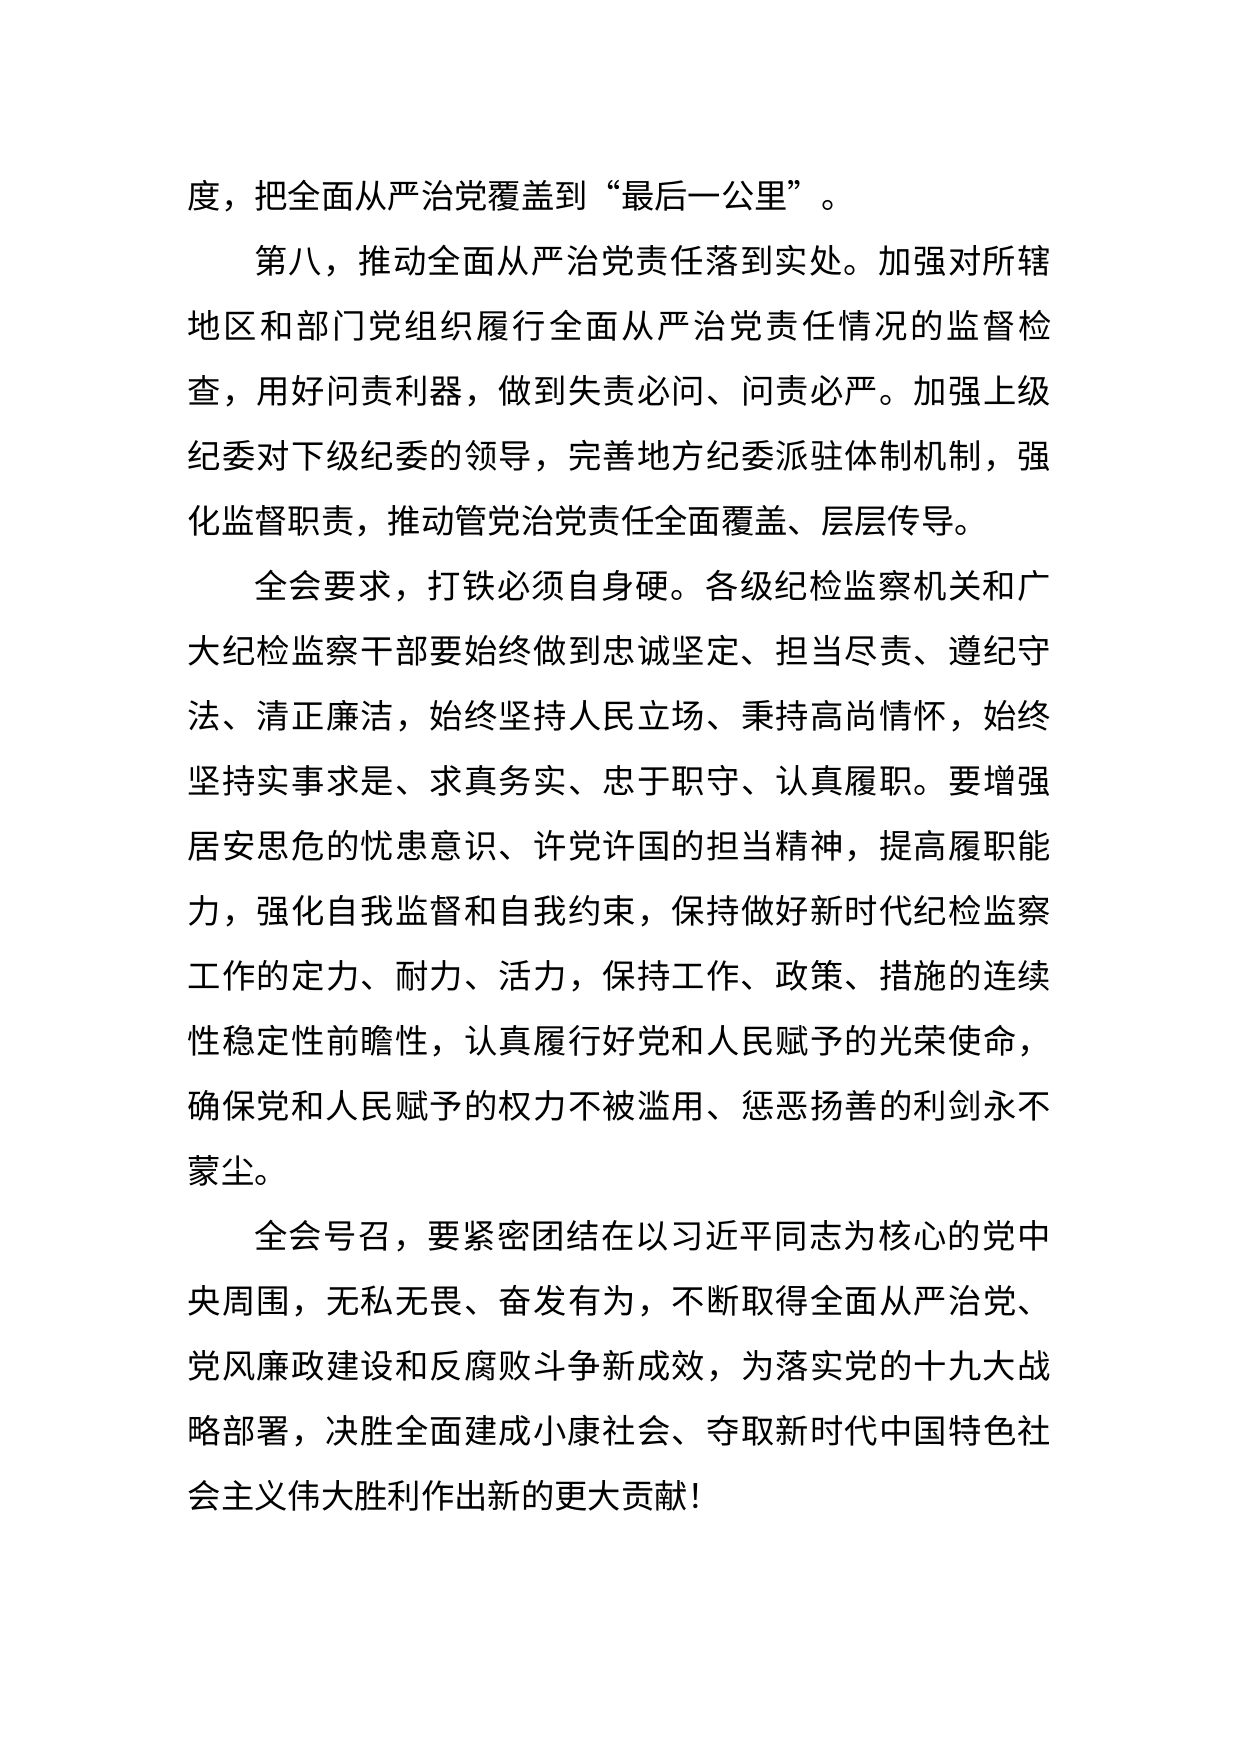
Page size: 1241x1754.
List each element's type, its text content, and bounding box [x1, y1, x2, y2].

text 全会号召，要紧密团结在以习近平同志为核心的党中央周围，无私无畏、奋发有为，不断取得全面从严治党、党风廉政建设和反腐败斗争新成效，为落实党的十九大战略部署，决胜全面建成小康社会、夺取新时代中国特色社会主义伟大胜利作出新的更大贡献！ [187, 1202, 1053, 1527]
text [187, 162, 1053, 227]
text 第八，推动全面从严治党责任落到实处。加强对所辖地区和部门党组织履行全面从严治党责任情况的监督检查，用好问责利器，做到失责必问、问责必严。加强上级纪委对下级纪委的领导，完善地方纪委派驻体制机制，强化监督职责，推动管党治党责任全面覆盖、层层传导。 [187, 227, 1053, 552]
text 全会要求，打铁必须自身硬。各级纪检监察机关和广大纪检监察干部要始终做到忠诚坚定、担当尽责、遵纪守法、清正廉洁，始终坚持人民立场、秉持高尚情怀，始终坚持实事求是、求真务实、忠于职守、认真履职。要增强居安思危的忧患意识、许党许国的担当精神，提高履职能力，强化自我监督和自我约束，保持做好新时代纪检监察工作的定力、耐力、活力，保持工作、政策、措施的连续性稳定性前瞻性，认真履行好党和人民赋予的光荣使命，确保党和人民赋予的权力不被滥用、惩恶扬善的利剑永不蒙尘。 [187, 552, 1053, 1202]
